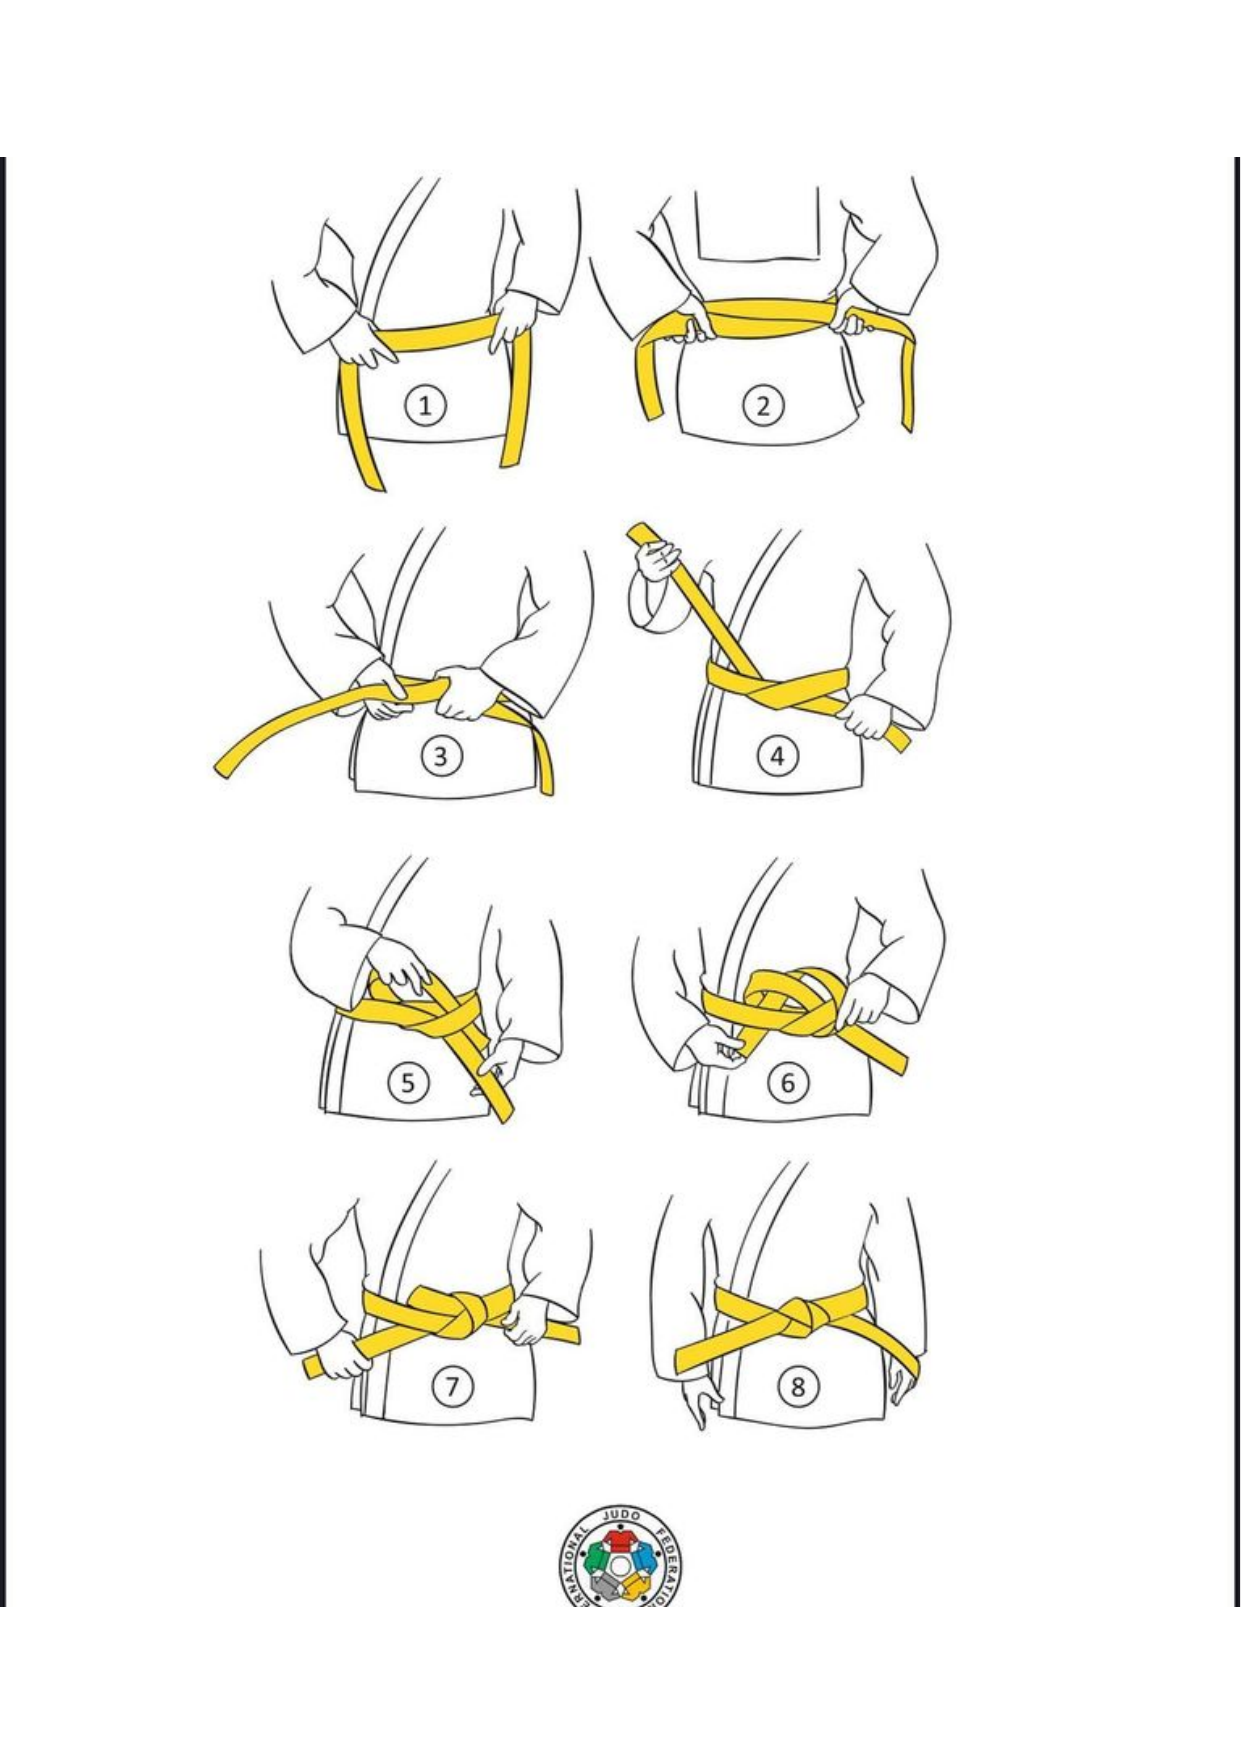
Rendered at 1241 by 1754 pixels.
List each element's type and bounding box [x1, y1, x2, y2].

picture [0, 157, 1241, 1607]
